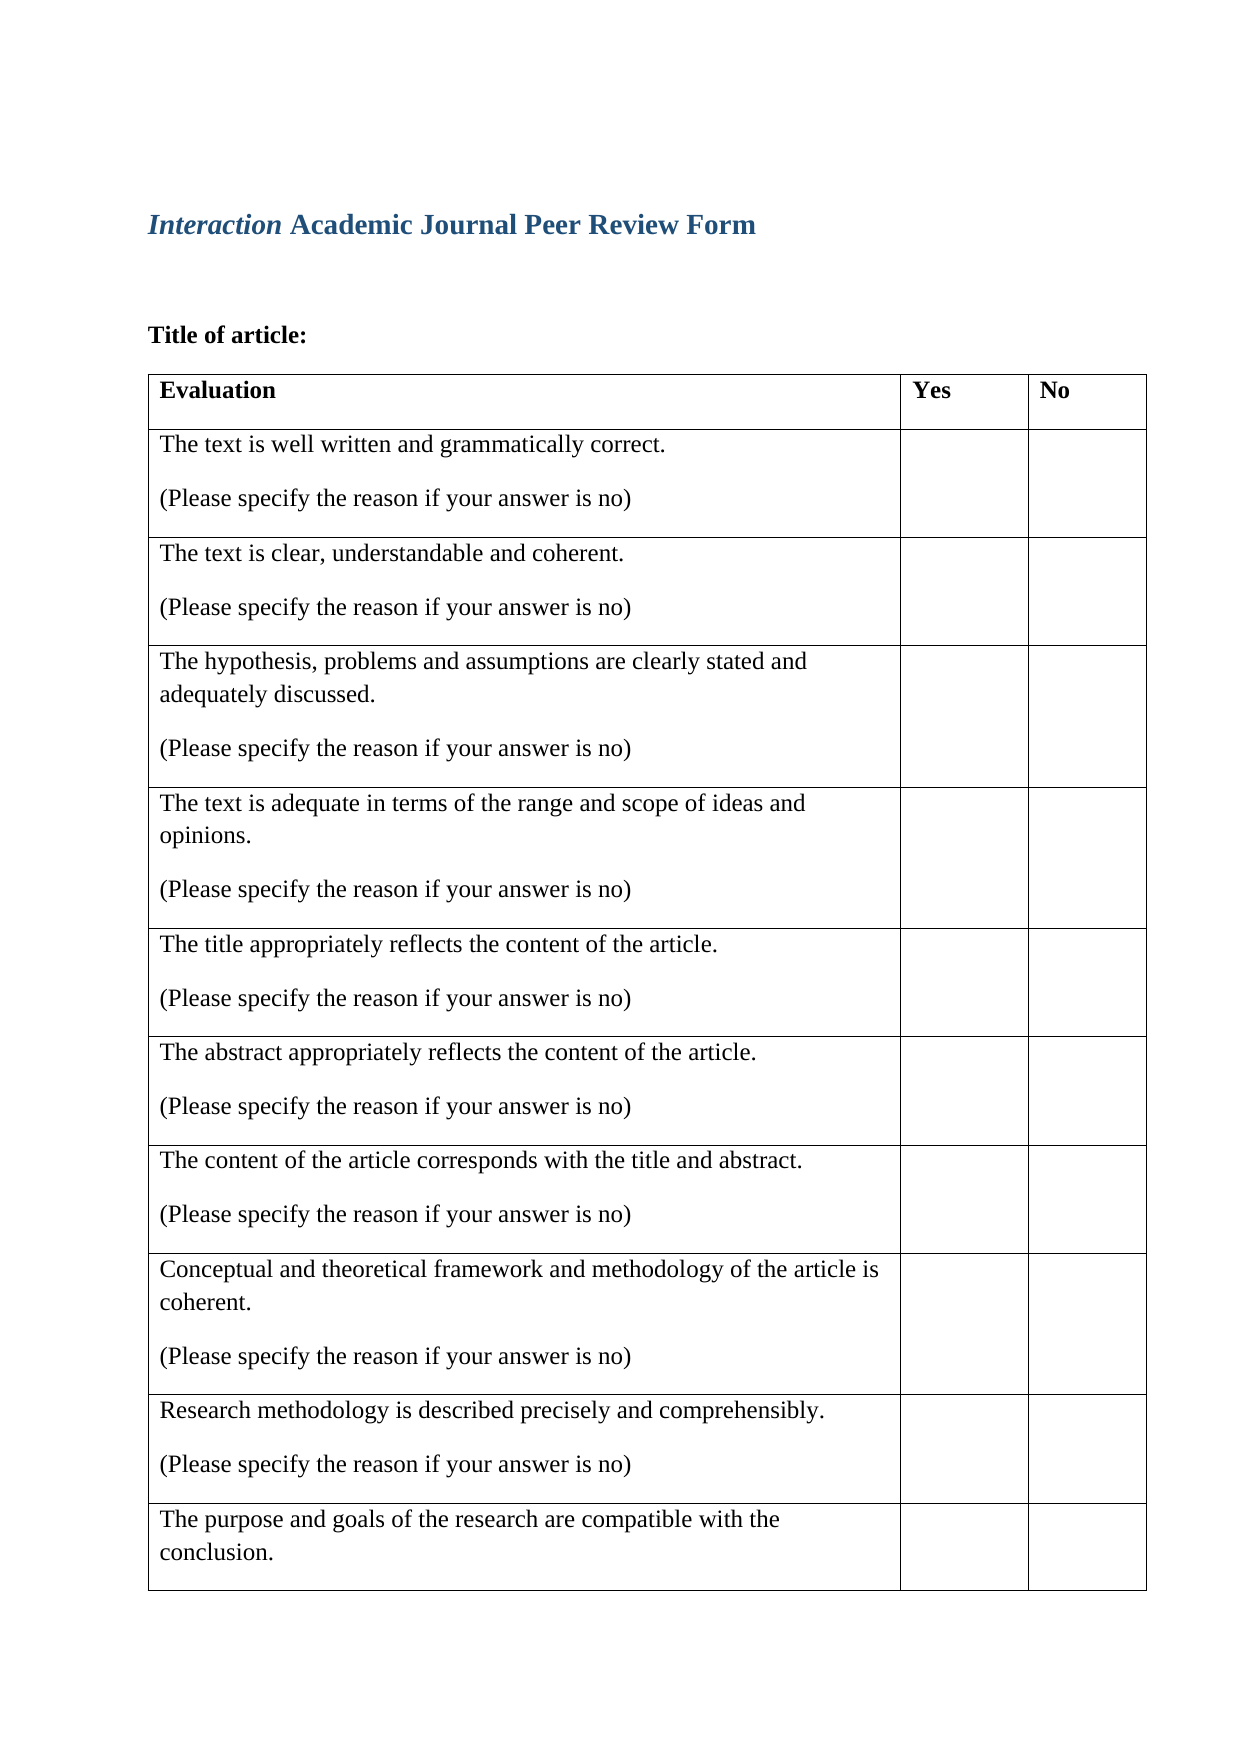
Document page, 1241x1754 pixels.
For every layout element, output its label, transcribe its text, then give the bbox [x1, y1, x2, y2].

table_cell [901, 1146, 1028, 1253]
table_cell [1029, 430, 1146, 537]
text Title of article: [148, 320, 1093, 349]
table_cell [1029, 929, 1146, 1036]
table_cell [1029, 1395, 1146, 1503]
table_cell [1029, 1146, 1146, 1253]
table_cell [901, 646, 1028, 787]
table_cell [149, 1504, 900, 1590]
table_header No [1029, 375, 1146, 428]
table_cell [901, 1037, 1028, 1144]
table_cell [901, 1395, 1028, 1503]
text Interaction Academic Journal Peer Review Form [148, 207, 1093, 241]
table_cell The text is clear, understandable and coherent. (Please specify the reason if your answer is no) [149, 538, 900, 645]
table_header Yes [901, 375, 1028, 428]
table_cell [901, 788, 1028, 928]
table_cell The hypothesis, problems and assumptions are clearly stated and adequately discussed. (Please specify the reason if your answer is no) [149, 646, 900, 787]
table_cell Conceptual and theoretical framework and methodology of the article is coherent. (Please specify the reason if your answer is no) [149, 1254, 900, 1394]
table_header Evaluation [149, 375, 900, 428]
table_cell [1029, 538, 1146, 645]
table_cell The content of the article corresponds with the title and abstract. (Please specify the reason if your answer is no) [149, 1146, 900, 1253]
table_cell [901, 430, 1028, 537]
table_cell The title appropriately reflects the content of the article. (Please specify the reason if your answer is no) [149, 929, 900, 1036]
table_cell [901, 1254, 1028, 1394]
table_cell [1029, 646, 1146, 787]
table_cell [1029, 1254, 1146, 1394]
table_cell [1029, 1037, 1146, 1144]
table_cell The text is adequate in terms of the range and scope of ideas and opinions. (Please specify the reason if your answer is no) [149, 788, 900, 928]
table_cell [901, 1504, 1028, 1590]
table_cell [901, 929, 1028, 1036]
table_cell [1029, 788, 1146, 928]
table_cell The text is well written and grammatically correct. (Please specify the reason if your answer is no) [149, 430, 900, 537]
table_cell [901, 538, 1028, 645]
table_cell [1029, 1504, 1146, 1590]
table_cell Research methodology is described precisely and comprehensibly. (Please specify the reason if your answer is no) [149, 1395, 900, 1503]
table_cell The abstract appropriately reflects the content of the article. (Please specify the reason if your answer is no) [149, 1037, 900, 1144]
